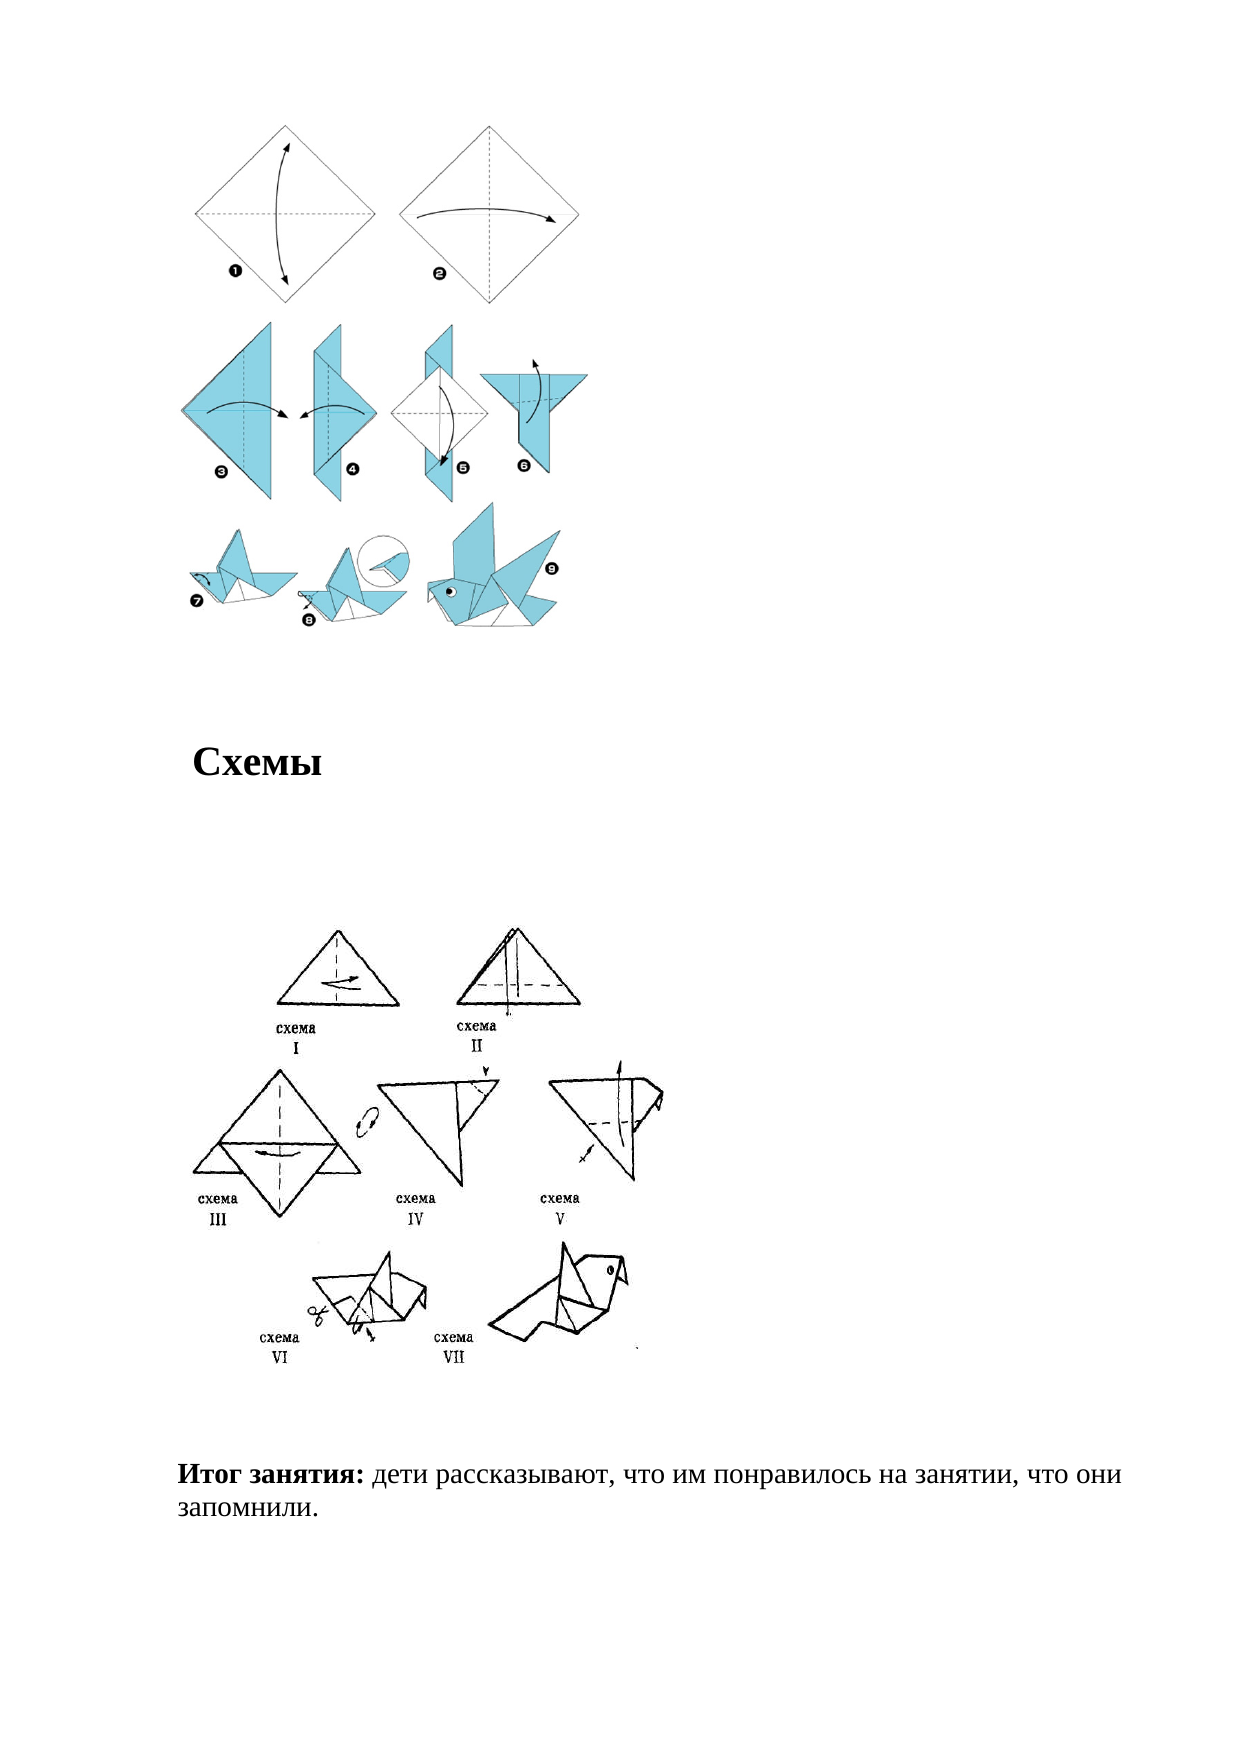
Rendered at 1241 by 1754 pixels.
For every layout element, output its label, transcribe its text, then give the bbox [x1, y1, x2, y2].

picture [177, 918, 697, 1389]
text Итог занятия: дети рассказывают, что им понравилось на занятии, что они запомнили. [177, 1456, 1160, 1523]
picture [177, 118, 590, 636]
text Схемы [177, 736, 1160, 784]
